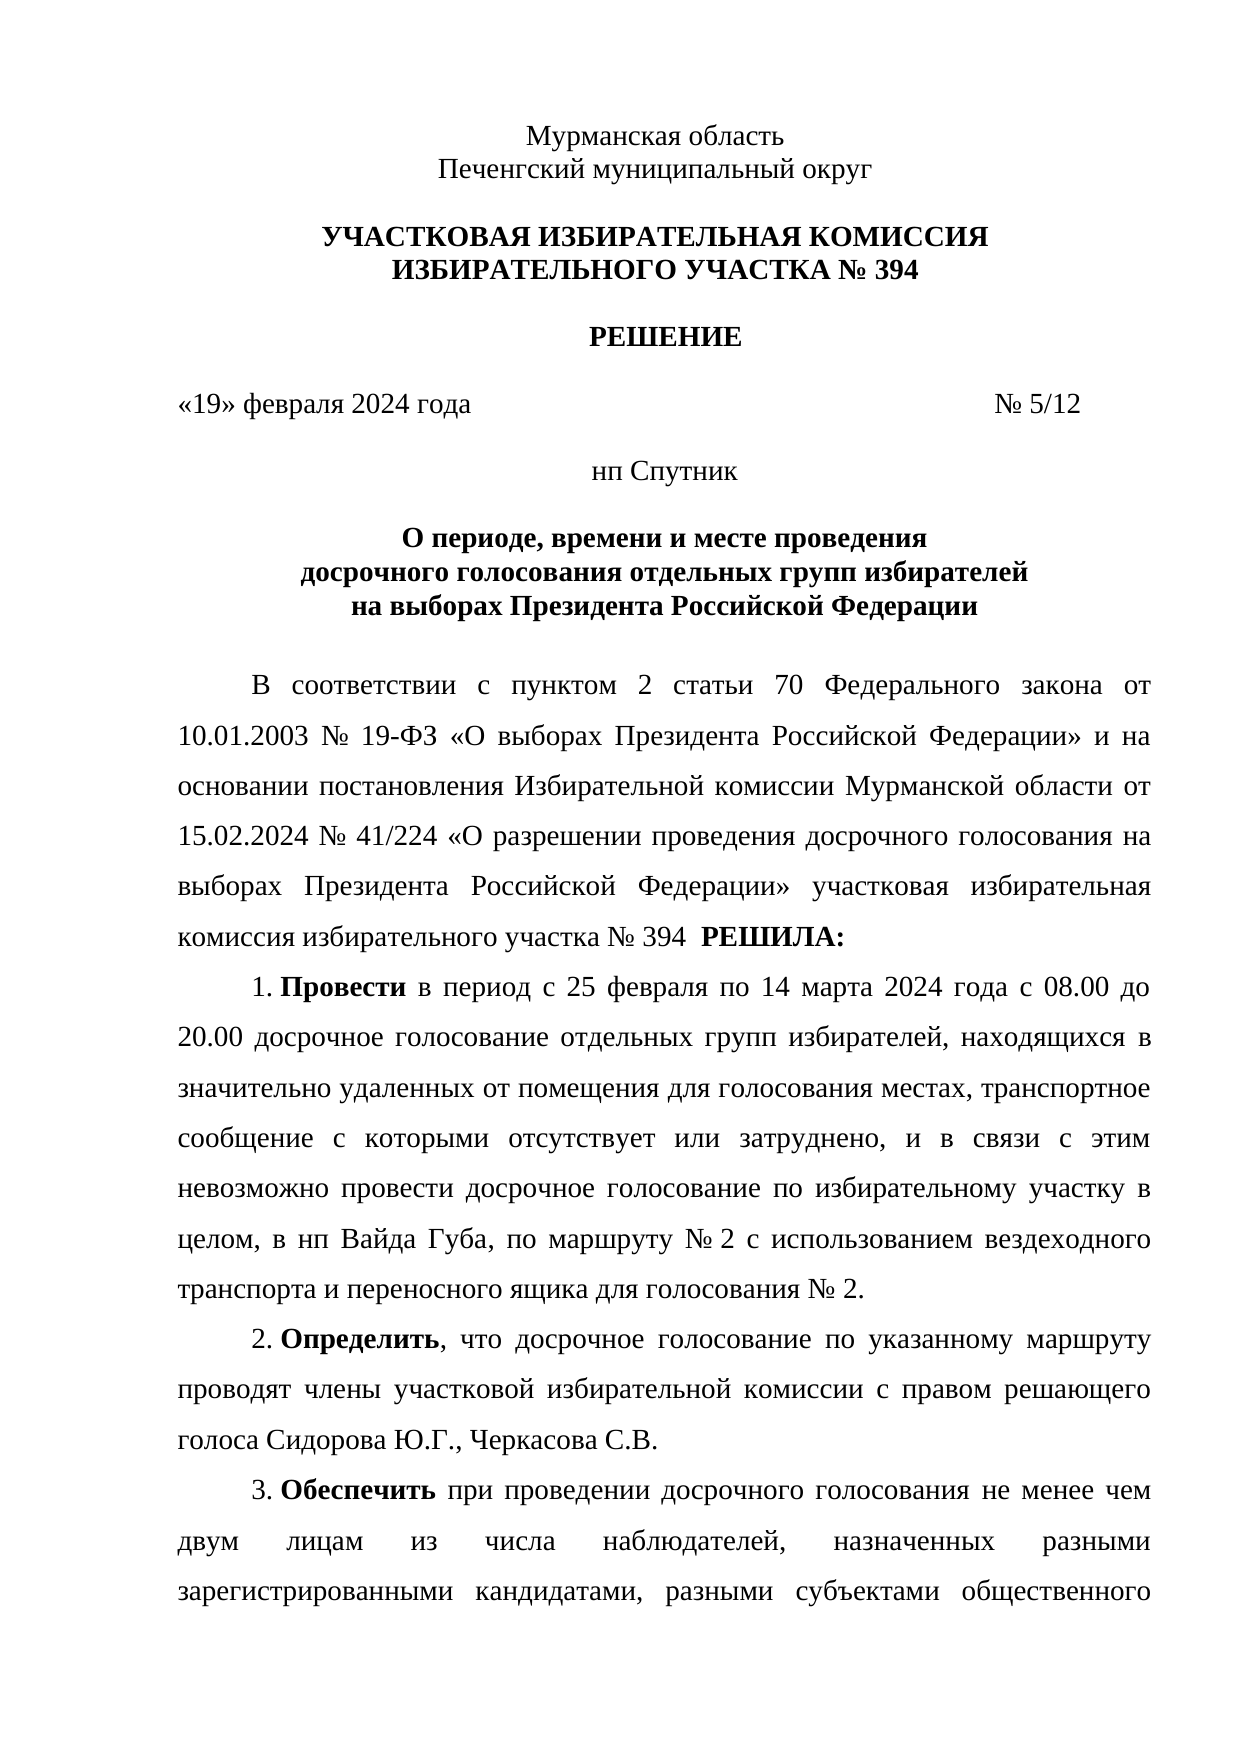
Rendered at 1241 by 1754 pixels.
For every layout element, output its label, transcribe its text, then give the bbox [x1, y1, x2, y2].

text досрочного голосования отдельных групп избирателей [177, 554, 1152, 588]
text 1. Провести в период с 25 февраля по 14 марта 2024 года с 08.00 до 20.00 досрочное голосование отдельных групп избирателей, находящихся в значительно удаленных от помещения для голосования местах, транспортное сообщение с которыми отсутствует или затруднено, и в связи с этим невозможно провести досрочное голосование по избирательному участку в целом, в нп Вайда Губа, по маршруту № 2 с использованием вездеходного транспорта и переносного ящика для голосования № 2. [177, 969, 1152, 1304]
text Мурманская область [158, 118, 1152, 152]
text Печенгский муниципальный округ [158, 152, 1152, 185]
text РЕШЕНИЕ [177, 319, 1154, 353]
text нп Спутник [177, 453, 1152, 487]
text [177, 1472, 1152, 1606]
text УЧАСТКОВАЯ ИЗБИРАТЕЛЬНАЯ КОМИССИЯ [158, 219, 1152, 252]
text О периоде, времени и месте проведения [177, 521, 1152, 554]
text ИЗБИРАТЕЛЬНОГО УЧАСТКА № 394 [158, 252, 1152, 286]
text 2. Определить, что досрочное голосование по указанному маршруту проводят члены участковой избирательной комиссии с правом решающего голоса Сидорова Ю.Г., Черкасова С.В. [177, 1321, 1152, 1456]
text на выборах Президента Российской Федерации [177, 588, 1152, 621]
text «19» февраля 2024 года № 5/12 [177, 386, 1152, 420]
text В соответствии с пунктом 2 статьи 70 Федерального закона от 10.01.2003 № 19-ФЗ «О выборах Президента Российской Федерации» и на основании постановления Избирательной комиссии Мурманской области от 15.02.2024 № 41/224 «О разрешении проведения досрочного голосования на выборах Президента Российской Федерации» участковая избирательная комиссия избирательного участка № 394 РЕШИЛА: [177, 667, 1152, 952]
